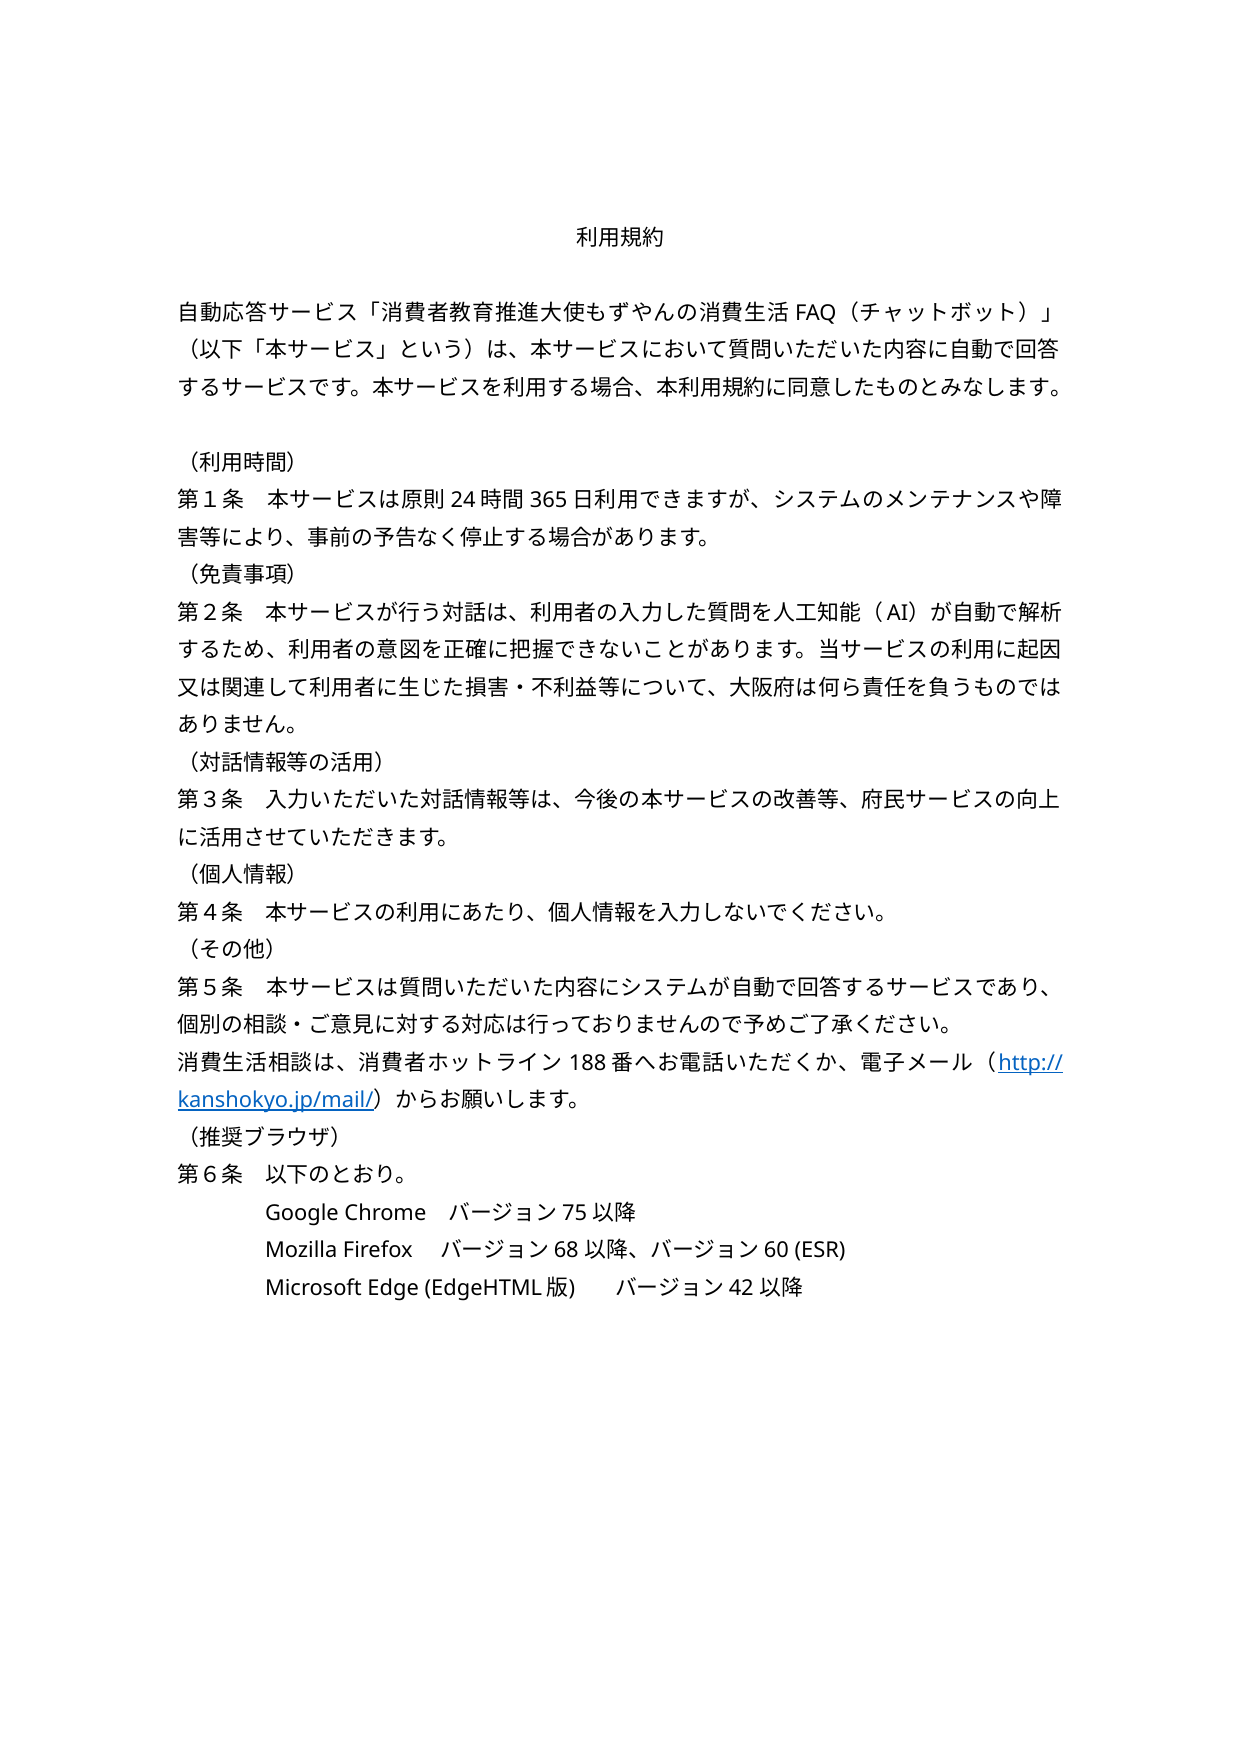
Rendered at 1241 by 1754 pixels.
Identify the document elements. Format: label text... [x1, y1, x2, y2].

text 自動応答サービス「消費者教育推進大使もずやんの消費生活FAQ（チャットボット）」（以下「本サービス」という）は、本サービスにおいて質問いただいた内容に自動で回答するサービスです。本サービスを利用する場合、本利用規約に同意したものとみなします。 [177, 292, 1063, 404]
text （対話情報等の活用） [177, 742, 1063, 779]
text 利用規約 [177, 217, 1063, 254]
text 第６条 以下のとおり。 [177, 1154, 1063, 1192]
text Microsoft Edge (EdgeHTML版) バージョン 42 以降 [177, 1267, 1063, 1304]
text （利用時間） [177, 442, 1063, 479]
text Google Chrome バージョン 75 以降 [177, 1192, 1063, 1229]
text （免責事項） [177, 554, 1063, 592]
text 第４条 本サービスの利用にあたり、個人情報を入力しないでください。 [177, 892, 1063, 929]
text （推奨ブラウザ） [177, 1117, 1063, 1154]
text （個人情報） [177, 854, 1063, 892]
text 第５条 本サービスは質問いただいた内容にシステムが自動で回答するサービスであり、個別の相談・ご意見に対する対応は行っておりませんので予めご了承ください。 [177, 967, 1063, 1042]
text （その他） [177, 929, 1063, 967]
text 消費生活相談は、消費者ホットライン188番へお電話いただくか、電子メール（http://kanshokyo.jp/mail/）からお願いします。 [177, 1042, 1063, 1117]
text Mozilla Firefox バージョン 68 以降、バージョン 60 (ESR) [177, 1229, 1063, 1267]
text 第１条 本サービスは原則24時間365日利用できますが、システムのメンテナンスや障害等により、事前の予告なく停止する場合があります。 [177, 479, 1063, 554]
text 第２条 本サービスが行う対話は、利用者の入力した質問を人工知能（AI）が自動で解析するため、利用者の意図を正確に把握できないことがあります。当サービスの利用に起因又は関連して利用者に生じた損害・不利益等について、大阪府は何ら責任を負うものではありません。 [177, 592, 1063, 742]
text 第３条 入力いただいた対話情報等は、今後の本サービスの改善等、府民サービスの向上に活用させていただきます。 [177, 779, 1063, 854]
